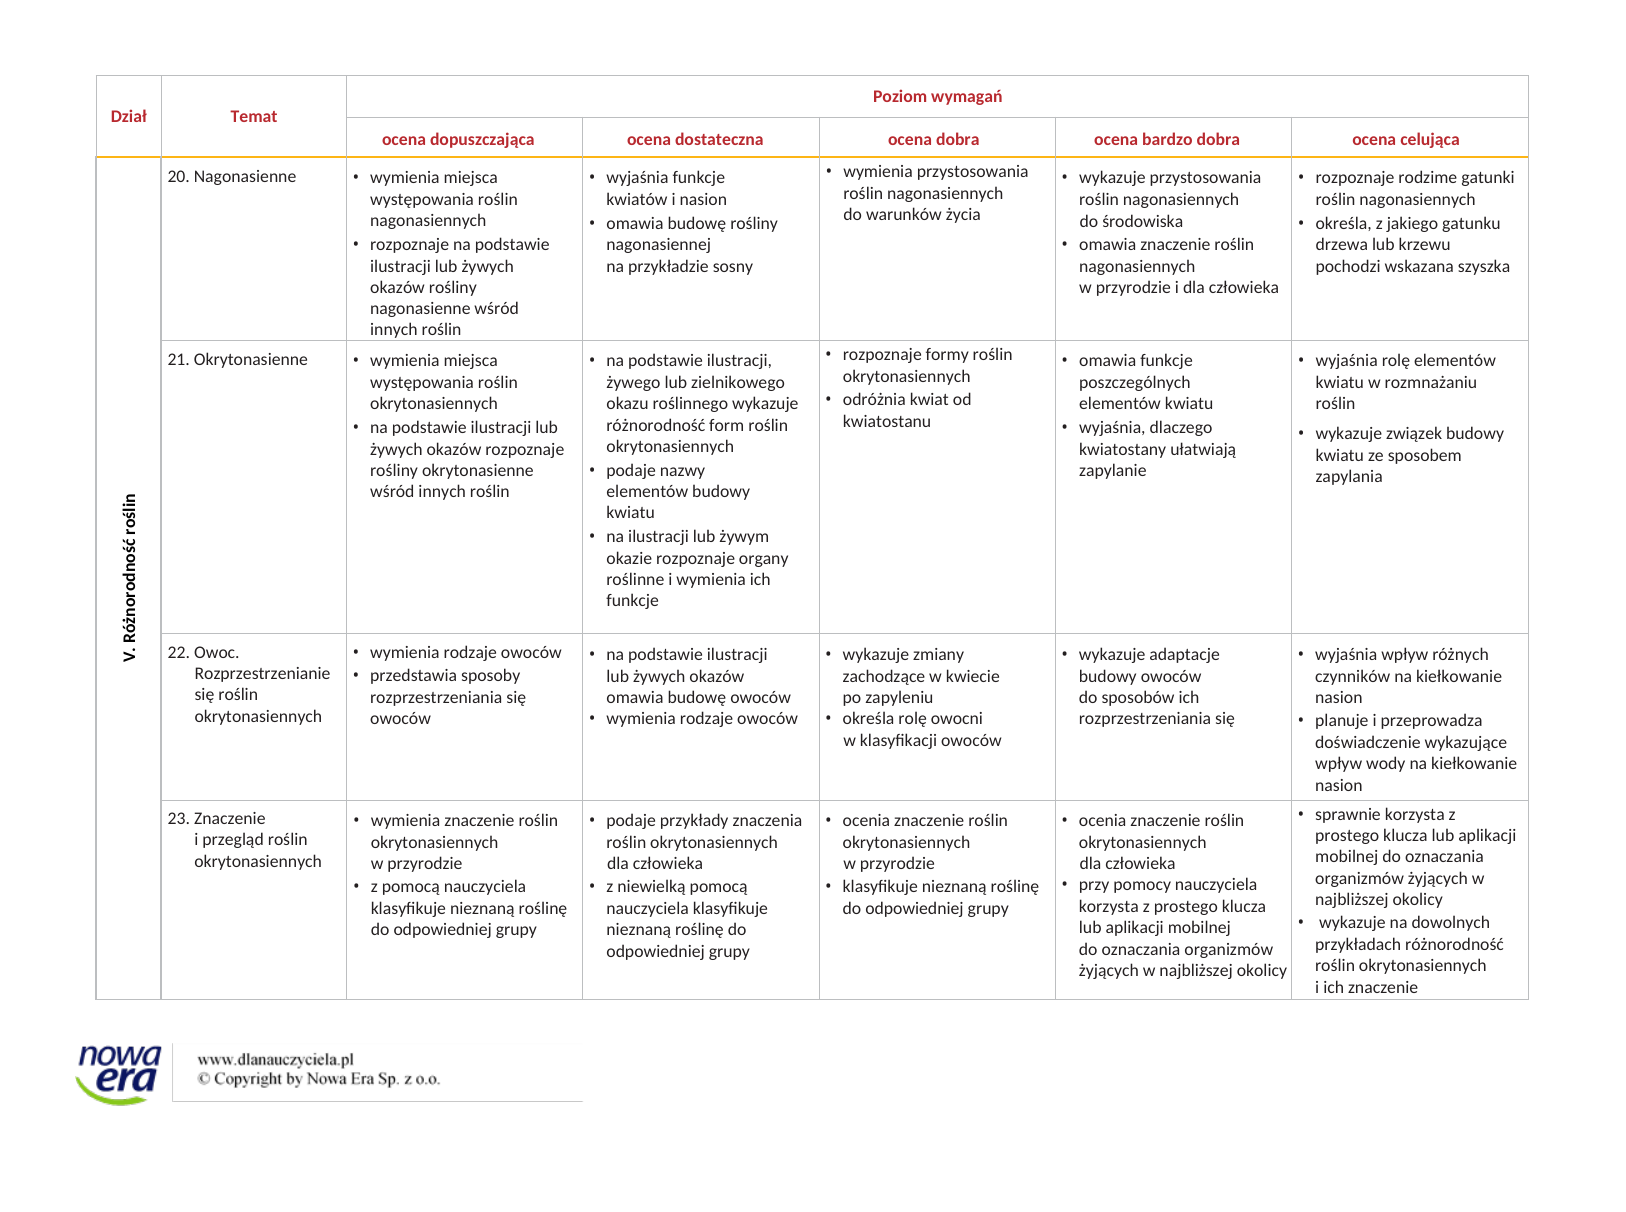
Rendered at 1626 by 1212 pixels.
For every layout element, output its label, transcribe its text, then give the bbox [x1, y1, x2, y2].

table_cell ocena dopuszczająca [347, 118, 582, 156]
table_cell ocena dostateczna [583, 118, 819, 156]
table_cell 20. Nagonasienne [162, 158, 346, 340]
table_cell na podstawie ilustracji, żywego lub zielnikowego okazu roślinnego wykazuje różnorodność form roślin okrytonasiennych podaje nazwy elementów budowy kwiatu na ilustracji lub żywym okazie rozpoznaje organy roślinne i wymienia ich funkcje [583, 341, 819, 633]
table_header Temat [162, 76, 346, 156]
table_cell wykazuje adaptacje budowy owoców do sposobów ich rozprzestrzeniania się [1056, 634, 1291, 800]
table_cell ocenia znaczenie roślin okrytonasiennych dla człowieka przy pomocy nauczyciela korzysta z prostego klucza lub aplikacji mobilnej do oznaczania organizmów żyjących w najbliższej okolicy [1056, 801, 1291, 999]
table_cell podaje przykłady znaczenia roślin okrytonasiennych dla człowieka z niewielką pomocą nauczyciela klasyfikuje nieznaną roślinę do odpowiedniej grupy [583, 801, 819, 999]
table_cell wyjaśnia wpływ różnych czynników na kiełkowanie nasion planuje i przeprowadza doświadczenie wykazujące wpływ wody na kiełkowanie nasion [1292, 634, 1528, 800]
table_header Poziom wymagań [347, 76, 1528, 117]
table_cell omawia funkcje poszczególnych elementów kwiatu wyjaśnia, dlaczego kwiatostany ułatwiają zapylanie [1056, 341, 1291, 633]
table_cell sprawnie korzysta z prostego klucza lub aplikacji mobilnej do oznaczania organizmów żyjących w najbliższej okolicy wykazuje na dowolnych przykładach różnorodność roślin okrytonasiennych i ich znaczenie [1292, 801, 1528, 999]
table_cell wymienia miejsca występowania roślin nagonasiennych rozpoznaje na podstawie ilustracji lub żywych okazów rośliny nagonasienne wśród innych roślin [347, 158, 582, 340]
table_cell wymienia przystosowania roślin nagonasiennych do warunków życia [820, 158, 1055, 340]
table_header Dział [97, 76, 161, 156]
table_cell ocena celująca [1292, 118, 1528, 156]
table_cell ocena bardzo dobra [1056, 118, 1291, 156]
table_cell 21. Okrytonasienne [162, 341, 346, 633]
table_cell rozpoznaje rodzime gatunki roślin nagonasiennych określa, z jakiego gatunku drzewa lub krzewu pochodzi wskazana szyszka [1292, 158, 1528, 340]
table_cell na podstawie ilustracji lub żywych okazów omawia budowę owoców wymienia rodzaje owoców [583, 634, 819, 800]
table_cell wymienia rodzaje owoców przedstawia sposoby rozprzestrzeniania się owoców [347, 634, 582, 800]
table_cell ocenia znaczenie roślin okrytonasiennych w przyrodzie klasyfikuje nieznaną roślinę do odpowiedniej grupy [820, 801, 1055, 999]
table_cell wyjaśnia funkcje kwiatów i nasion omawia budowę rośliny nagonasiennej na przykładzie sosny [583, 158, 819, 340]
table_cell rozpoznaje formy roślin okrytonasiennych odróżnia kwiat od kwiatostanu [820, 341, 1055, 633]
table_cell wykazuje przystosowania roślin nagonasiennych do środowiska omawia znaczenie roślin nagonasiennych w przyrodzie i dla człowieka [1056, 158, 1291, 340]
table_cell 23. Znaczenie i przegląd roślin okrytonasiennych [162, 801, 346, 999]
picture [75, 1043, 584, 1107]
table_cell 22. Owoc. Rozprzestrzenianie się roślin okrytonasiennych [162, 634, 346, 800]
table_cell wymienia znaczenie roślin okrytonasiennych w przyrodzie z pomocą nauczyciela klasyfikuje nieznaną roślinę do odpowiedniej grupy [347, 801, 582, 999]
table_cell wymienia miejsca występowania roślin okrytonasiennych na podstawie ilustracji lub żywych okazów rozpoznaje rośliny okrytonasienne wśród innych roślin [347, 341, 582, 633]
table_cell wyjaśnia rolę elementów kwiatu w rozmnażaniu roślin wykazuje związek budowy kwiatu ze sposobem zapylania [1292, 341, 1528, 633]
table_cell ocena dobra [820, 118, 1055, 156]
table_cell wykazuje zmiany zachodzące w kwiecie po zapyleniu określa rolę owocni w klasyfikacji owoców [820, 634, 1055, 800]
table_cell V. Różnorodność roślin [97, 158, 160, 999]
